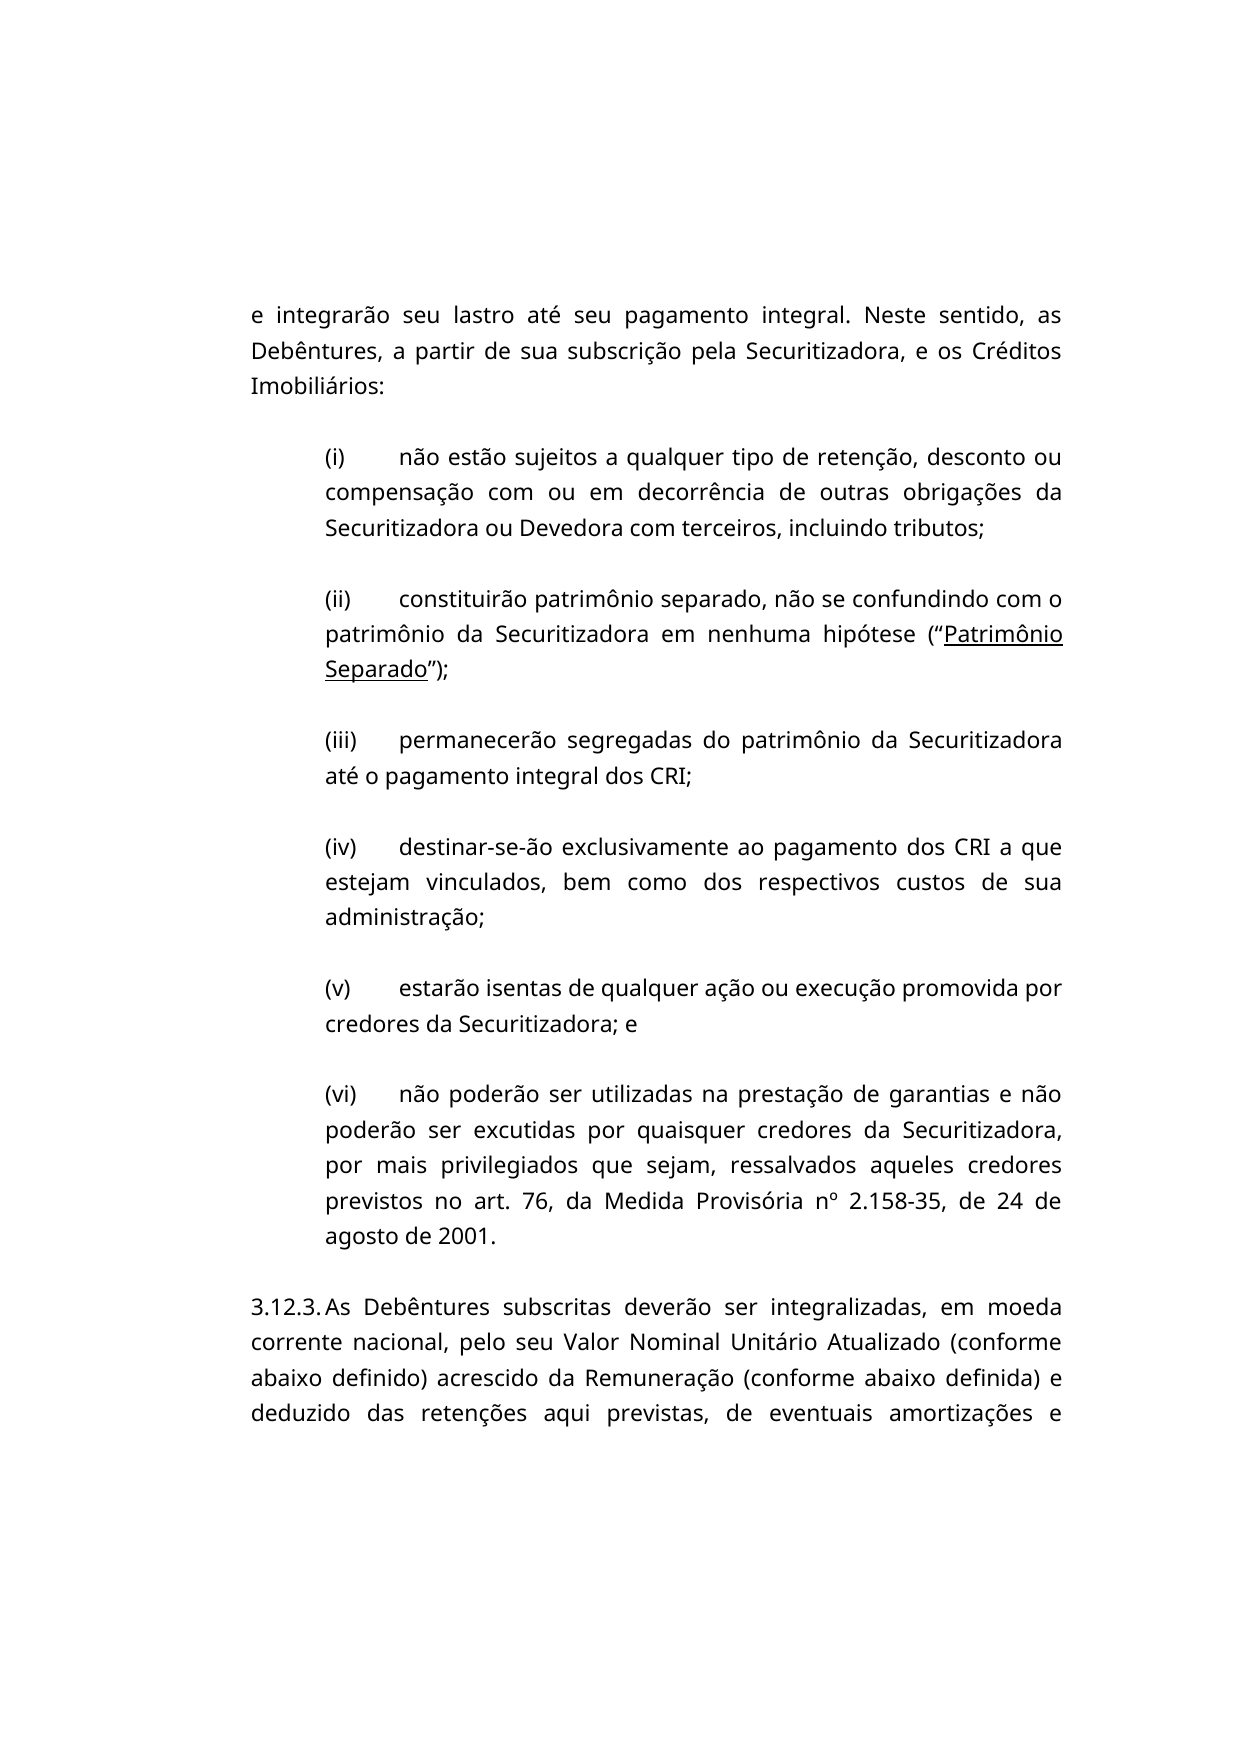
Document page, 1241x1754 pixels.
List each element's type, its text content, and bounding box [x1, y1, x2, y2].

text (vi) não poderão ser utilizadas na prestação de garantias e não poderão ser excutidas por quaisquer credores da Securitizadora, por mais privilegiados que sejam, ressalvados aqueles credores previstos no art. 76, da Medida Provisória nº 2.158-35, de 24 de agosto de 2001. [325, 1074, 1063, 1252]
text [251, 295, 1063, 402]
text (ii) constituirão patrimônio separado, não se confundindo com o patrimônio da Securitizadora em nenhuma hipótese (“Patrimônio Separado”); [325, 579, 1063, 685]
text (v) estarão isentas de qualquer ação ou execução promovida por credores da Securitizadora; e [325, 968, 1063, 1039]
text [251, 1287, 1063, 1429]
text (iii) permanecerão segregadas do patrimônio da Securitizadora até o pagamento integral dos CRI; [325, 720, 1063, 791]
text (iv) destinar-se-ão exclusivamente ao pagamento dos CRI a que estejam vinculados, bem como dos respectivos custos de sua administração; [325, 827, 1063, 933]
text (i) não estão sujeitos a qualquer tipo de retenção, desconto ou compensação com ou em decorrência de outras obrigações da Securitizadora ou Devedora com terceiros, incluindo tributos; [325, 437, 1063, 543]
